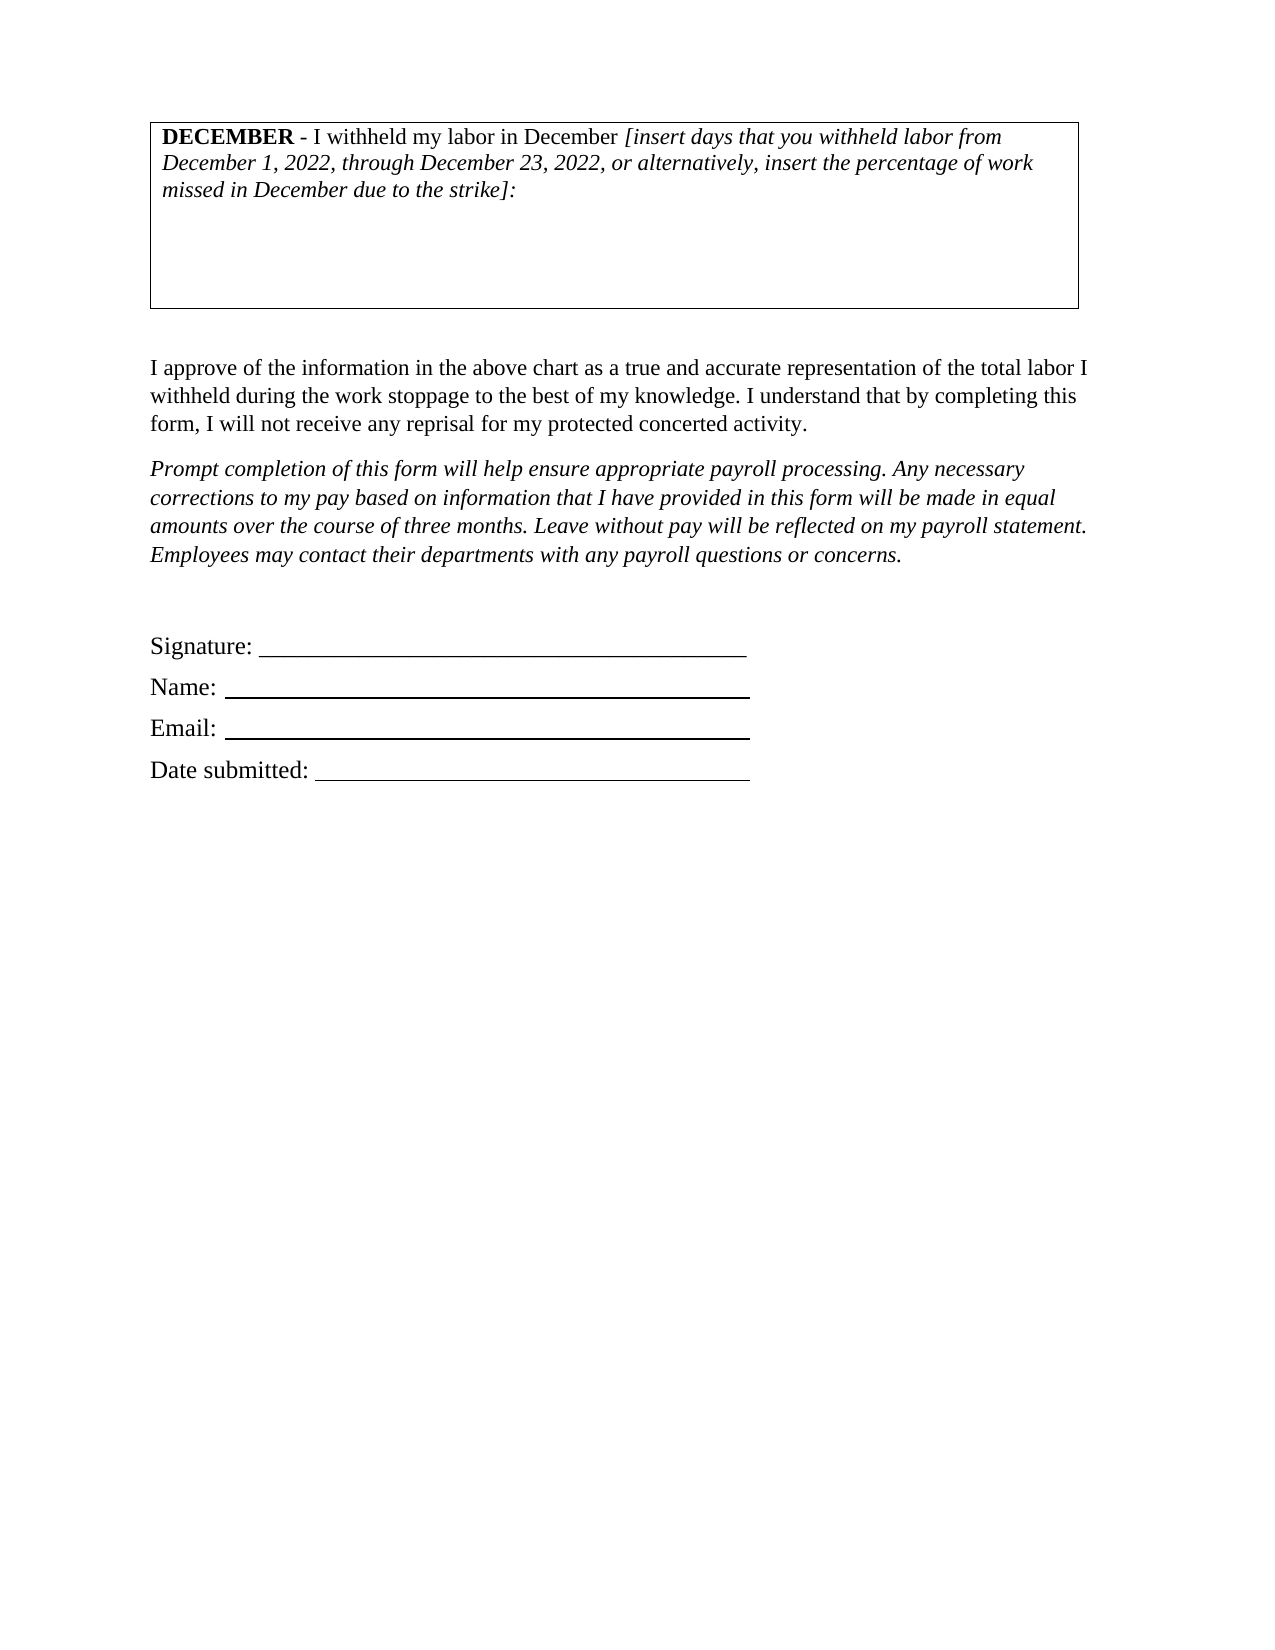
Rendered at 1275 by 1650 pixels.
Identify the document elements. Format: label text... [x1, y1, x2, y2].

text Date submitted: [150, 755, 1125, 783]
text Signature: _______________________________________ [150, 631, 1125, 660]
text Name: [150, 672, 1125, 701]
text I approve of the information in the above chart as a true and accurate representation of the total labor I withheld during the work stoppage to the best of my knowledge. I understand that by completing this form, I will not receive any reprisal for my protected concerted activity. [150, 353, 1125, 437]
table_cell DECEMBER - I withheld my labor in December [insert days that you withheld labor from December 1, 2022, through December 23, 2022, or alternatively, insert the percentage of work missed in December due to the strike]: [151, 123, 1078, 307]
text Prompt completion of this form will help ensure appropriate payroll processing. Any necessary corrections to my pay based on information that I have provided in this form will be made in equal amounts over the course of three months. Leave without pay will be reflected on my payroll statement. Employees may contact their departments with any payroll questions or concerns. [150, 456, 1125, 567]
text Email: [150, 713, 1125, 742]
